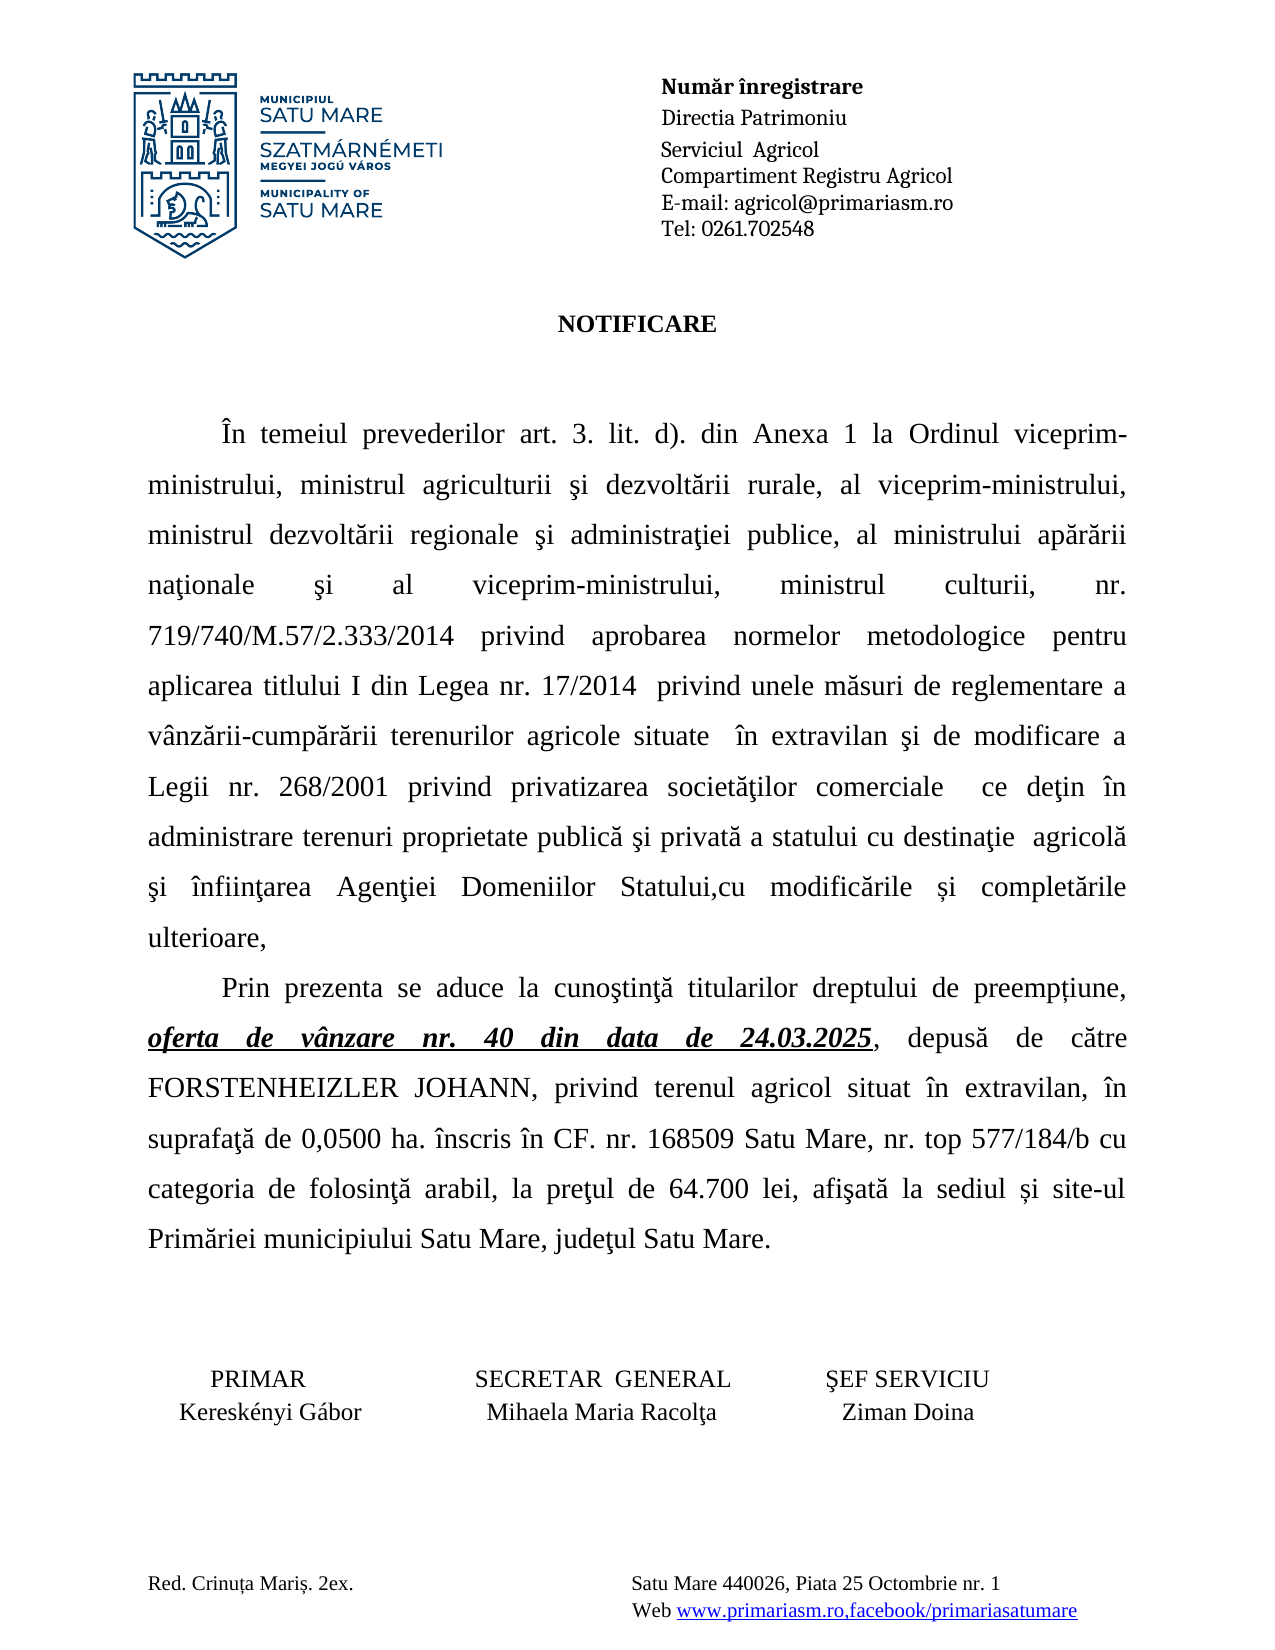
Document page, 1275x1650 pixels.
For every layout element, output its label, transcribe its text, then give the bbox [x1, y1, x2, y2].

text În temeiul prevederilor <LLNK 12014 17 12 242 6 38>art. 3. lit. d). din Anexa 1 la <LLNK 12014 719 50GZ01 0271>Ordinul viceprim-ministrului, ministrul agriculturii şi dezvoltării rurale, al viceprim-ministrului, ministrul dezvoltării regionale şi administraţiei publice, al ministrului apărării naţionale şi al viceprim-ministrului, ministrul culturii, nr. 719/740/M.57/2.333/2014 privind aprobarea normelor metodologice pentru aplicarea <LLNK 12014 17 12 242 1 32>titlului I din Legea nr. 17/2014 privind unele măsuri de reglementare a vânzării-cumpărării terenurilor agricole situate în extravilan şi de modificare a <LLNK 12001 268 12 2I1 0 18>Legii nr. 268/2001 privind privatizarea societăţilor comerciale ce deţin în administrare terenuri proprietate publică şi privată a statului cu destinaţie agricolă şi înfiinţarea Agenţiei Domeniilor Statului,cu modificările și completările ulterioare, [148, 417, 1127, 953]
picture [133, 73, 444, 259]
text Kereskényi Gábor Mihaela Maria Racolţa Ziman Doina [148, 1397, 1127, 1426]
text Prin prezenta se aduce la cunoştinţă titularilor dreptului de preempțiune, oferta de vânzare nr. 40 din data de 24.03.2025, depusă de către FORSTENHEIZLER JOHANN, privind terenul agricol situat în extravilan, în suprafaţă de 0,0500 ha. înscris în CF. nr. 168509 Satu Mare, nr. top 577/184/b cu categoria de folosinţă arabil, la preţul de 64.700 lei, afişată la sediul și site-ul Primăriei municipiului Satu Mare, judeţul Satu Mare. [148, 970, 1127, 1255]
text NOTIFICARE [148, 309, 1127, 338]
text PRIMAR SECRETAR GENERAL ŞEF SERVICIU [148, 1364, 1127, 1393]
